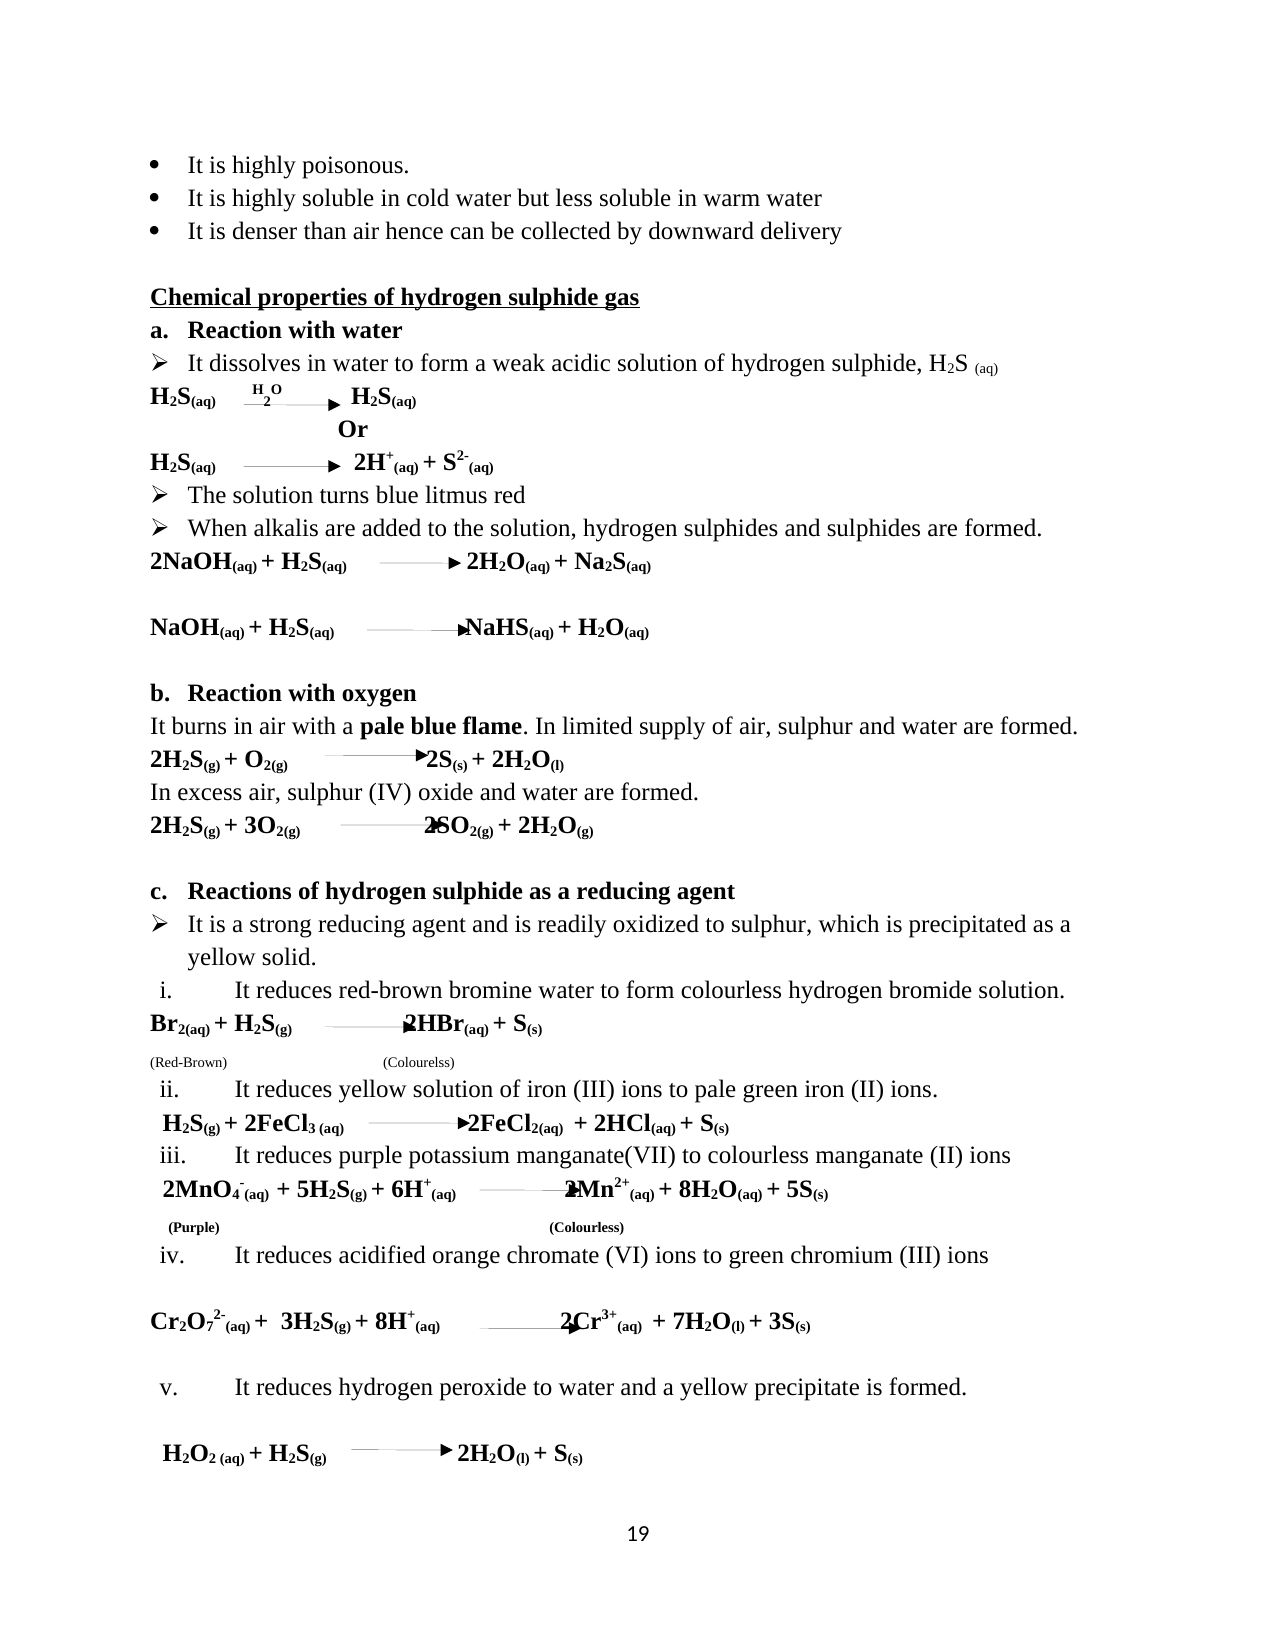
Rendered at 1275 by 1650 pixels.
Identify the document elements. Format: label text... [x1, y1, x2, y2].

text H2S(aq) H2O H2S(aq) [150, 381, 1125, 410]
list Or [337, 414, 1125, 443]
text H2O2 (aq) + H2S(g) 2H2O(l) + S(s) [150, 1438, 1125, 1467]
list It reduces yellow solution of iron (III) ions to pale green iron (II) ions. [159, 1074, 1125, 1103]
list It reduces acidified orange chromate (VI) ions to green chromium (III) ions [159, 1240, 1125, 1268]
list Reactions of hydrogen sulphide as a reducing agent [150, 876, 1125, 905]
text In excess air, sulphur (IV) oxide and water are formed. [150, 777, 1125, 806]
text Br2(aq) + H2S(g) 2HBr(aq) + S(s) [150, 1008, 1125, 1037]
text H2S(aq) 2H+(aq) + S2-(aq) [150, 447, 1125, 476]
text 2H2S(g) + O2(g) 2S(s) + 2H2O(l) [150, 744, 1125, 773]
text NaOH(aq) + H2S(aq) NaHS(aq) + H2O(aq) [150, 612, 1125, 641]
list Reaction with water [150, 315, 1125, 344]
list It reduces red-brown bromine water to form colourless hydrogen bromide solution. [159, 976, 1125, 1004]
list It reduces purple potassium manganate(VII) to colourless manganate (II) ions [159, 1141, 1125, 1169]
list When alkalis are added to the solution, hydrogen sulphides and sulphides are formed. [150, 513, 1125, 542]
text Chemical properties of hydrogen sulphide gas [150, 282, 1125, 311]
text 2NaOH(aq) + H2S(aq) 2H2O(aq) + Na2S(aq) [150, 546, 1125, 575]
text Cr2O72-(aq) + 3H2S(g) + 8H+(aq) 2Cr3+(aq) + 7H2O(l) + 3S(s) [150, 1306, 1125, 1334]
text It burns in air with a pale blue flame. In limited supply of air, sulphur and water are formed. [150, 711, 1125, 740]
text (Purple) (Colourless) [150, 1207, 1125, 1235]
text H2S(g) + 2FeCl3 (aq) 2FeCl2(aq) + 2HCl(aq) + S(s) [150, 1108, 1125, 1136]
text 2H2S(g) + 3O2(g) 2SO2(g) + 2H2O(g) [150, 810, 1125, 839]
list It is highly soluble in cold water but less soluble in warm water [150, 183, 1125, 212]
list It reduces hydrogen peroxide to water and a yellow precipitate is formed. [159, 1372, 1125, 1401]
list It dissolves in water to form a weak acidic solution of hydrogen sulphide, H2S (aq) [150, 348, 1125, 377]
list The solution turns blue litmus red [150, 480, 1125, 509]
list It is a strong reducing agent and is readily oxidized to sulphur, which is precipitated as a yellow solid. [150, 909, 1125, 971]
list It is denser than air hence can be collected by downward delivery [150, 216, 1125, 245]
list It is highly poisonous. [150, 150, 1125, 179]
list Reaction with oxygen [150, 678, 1125, 707]
text (Red-Brown) (Colourelss) [150, 1042, 1125, 1070]
text 2MnO4-(aq) + 5H2S(g) + 6H+(aq) 2Mn2+(aq) + 8H2O(aq) + 5S(s) [150, 1174, 1125, 1202]
